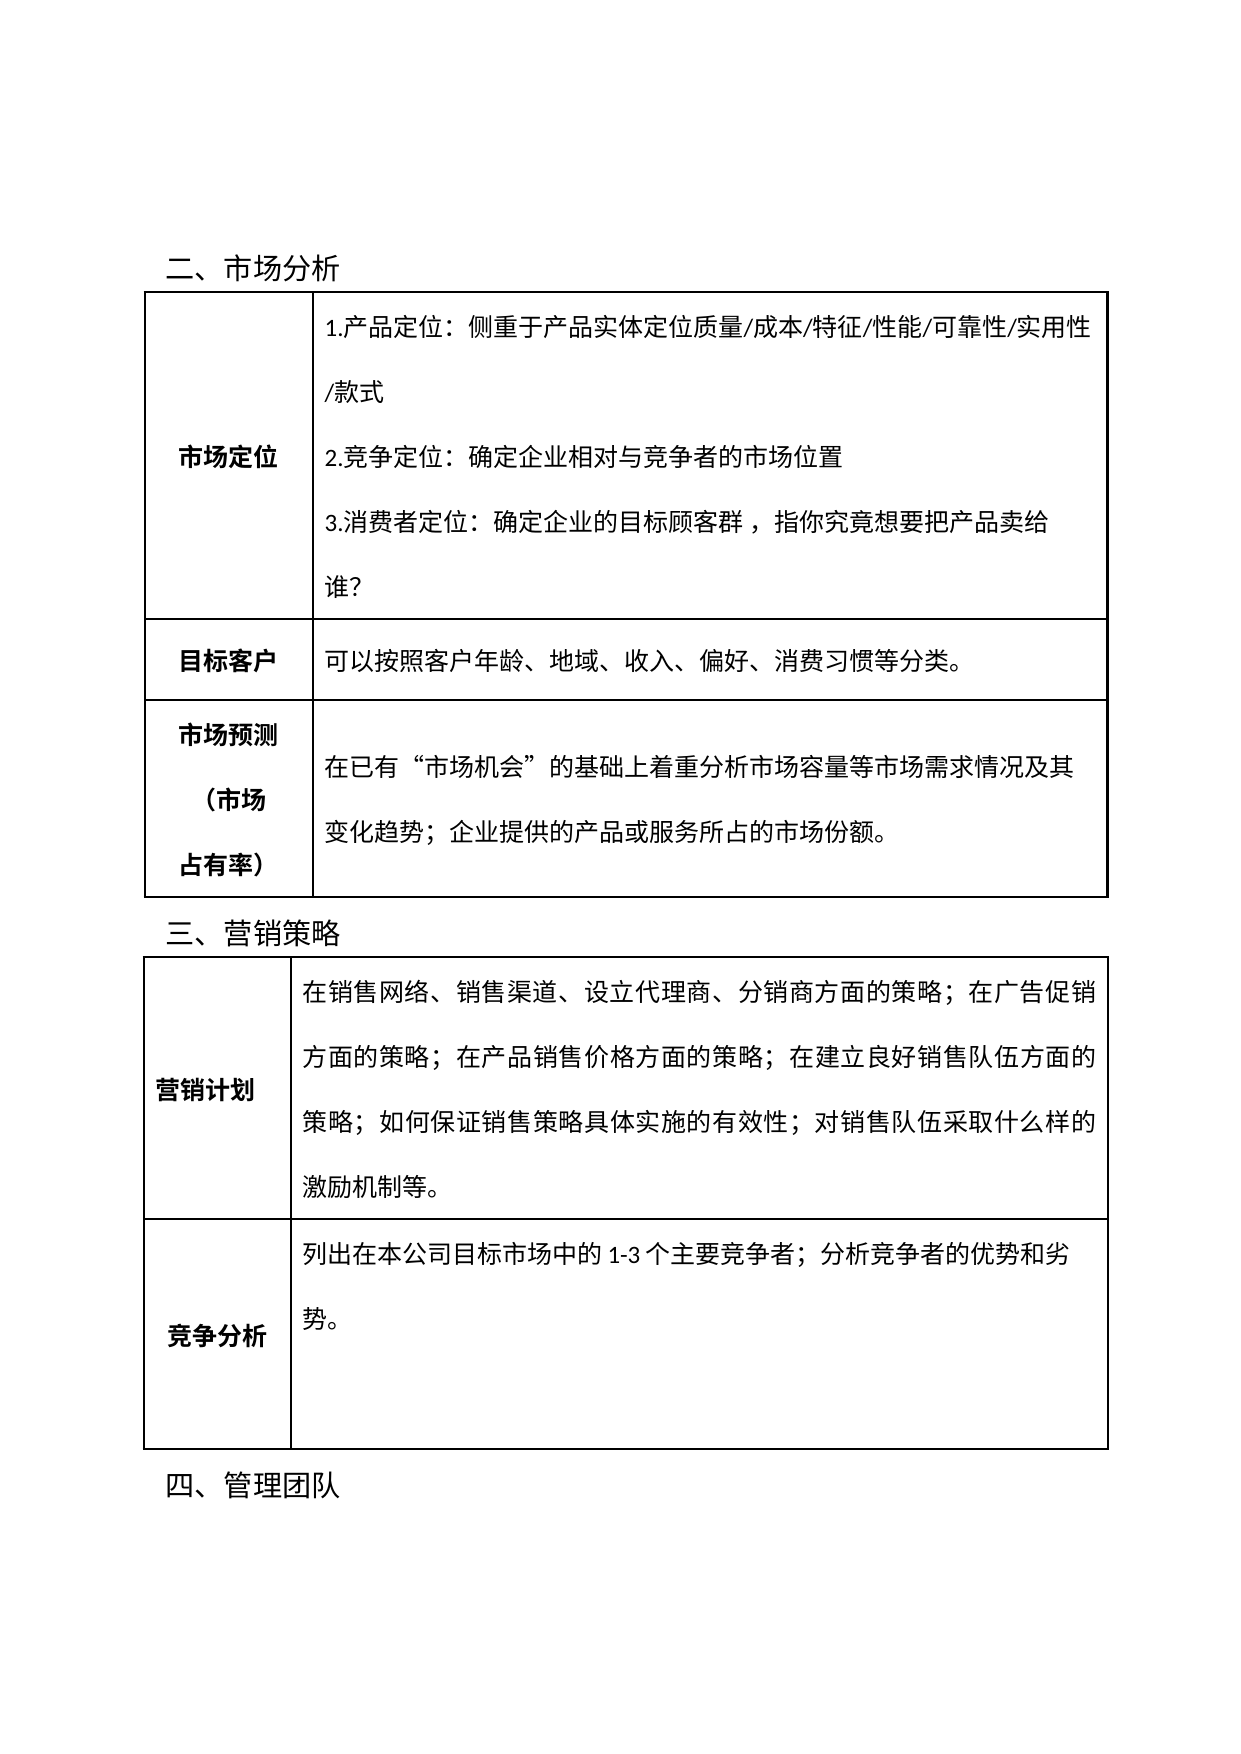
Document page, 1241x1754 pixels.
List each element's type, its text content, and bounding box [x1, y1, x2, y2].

text 二、市场分析 [165, 233, 1087, 291]
table_cell 竞争分析 [145, 1220, 290, 1448]
table_cell 目标客户 [146, 620, 312, 699]
table_cell 在已有“市场机会”的基础上着重分析市场容量等市场需求情况及其变化趋势；企业提供的产品或服务所占的市场份额。 [314, 701, 1106, 896]
table_cell 市场预测 （市场 占有率） [146, 701, 312, 896]
table_header 市场定位 [146, 293, 312, 618]
table_cell 列出在本公司目标市场中的1-3个主要竞争者；分析竞争者的优势和劣势。 [292, 1220, 1107, 1448]
table_header 1.产品定位：侧重于产品实体定位质量/成本/特征/性能/可靠性/实用性/款式 2.竞争定位：确定企业相对与竞争者的市场位置 3.消费者定位：确定企业的目标顾客群 ，指你究竟想要把产品卖给谁？ [314, 293, 1106, 618]
text 四、管理团队 [165, 1450, 1087, 1508]
text 三、营销策略 [165, 898, 1087, 956]
table_header 营销计划 [145, 958, 290, 1218]
table_header 在销售网络、销售渠道、设立代理商、分销商方面的策略；在广告促销方面的策略；在产品销售价格方面的策略；在建立良好销售队伍方面的策略；如何保证销售策略具体实施的有效性；对销售队伍采取什么样的激励机制等。 [292, 958, 1107, 1218]
table_cell 可以按照客户年龄、地域、收入、偏好、消费习惯等分类。 [314, 620, 1106, 699]
